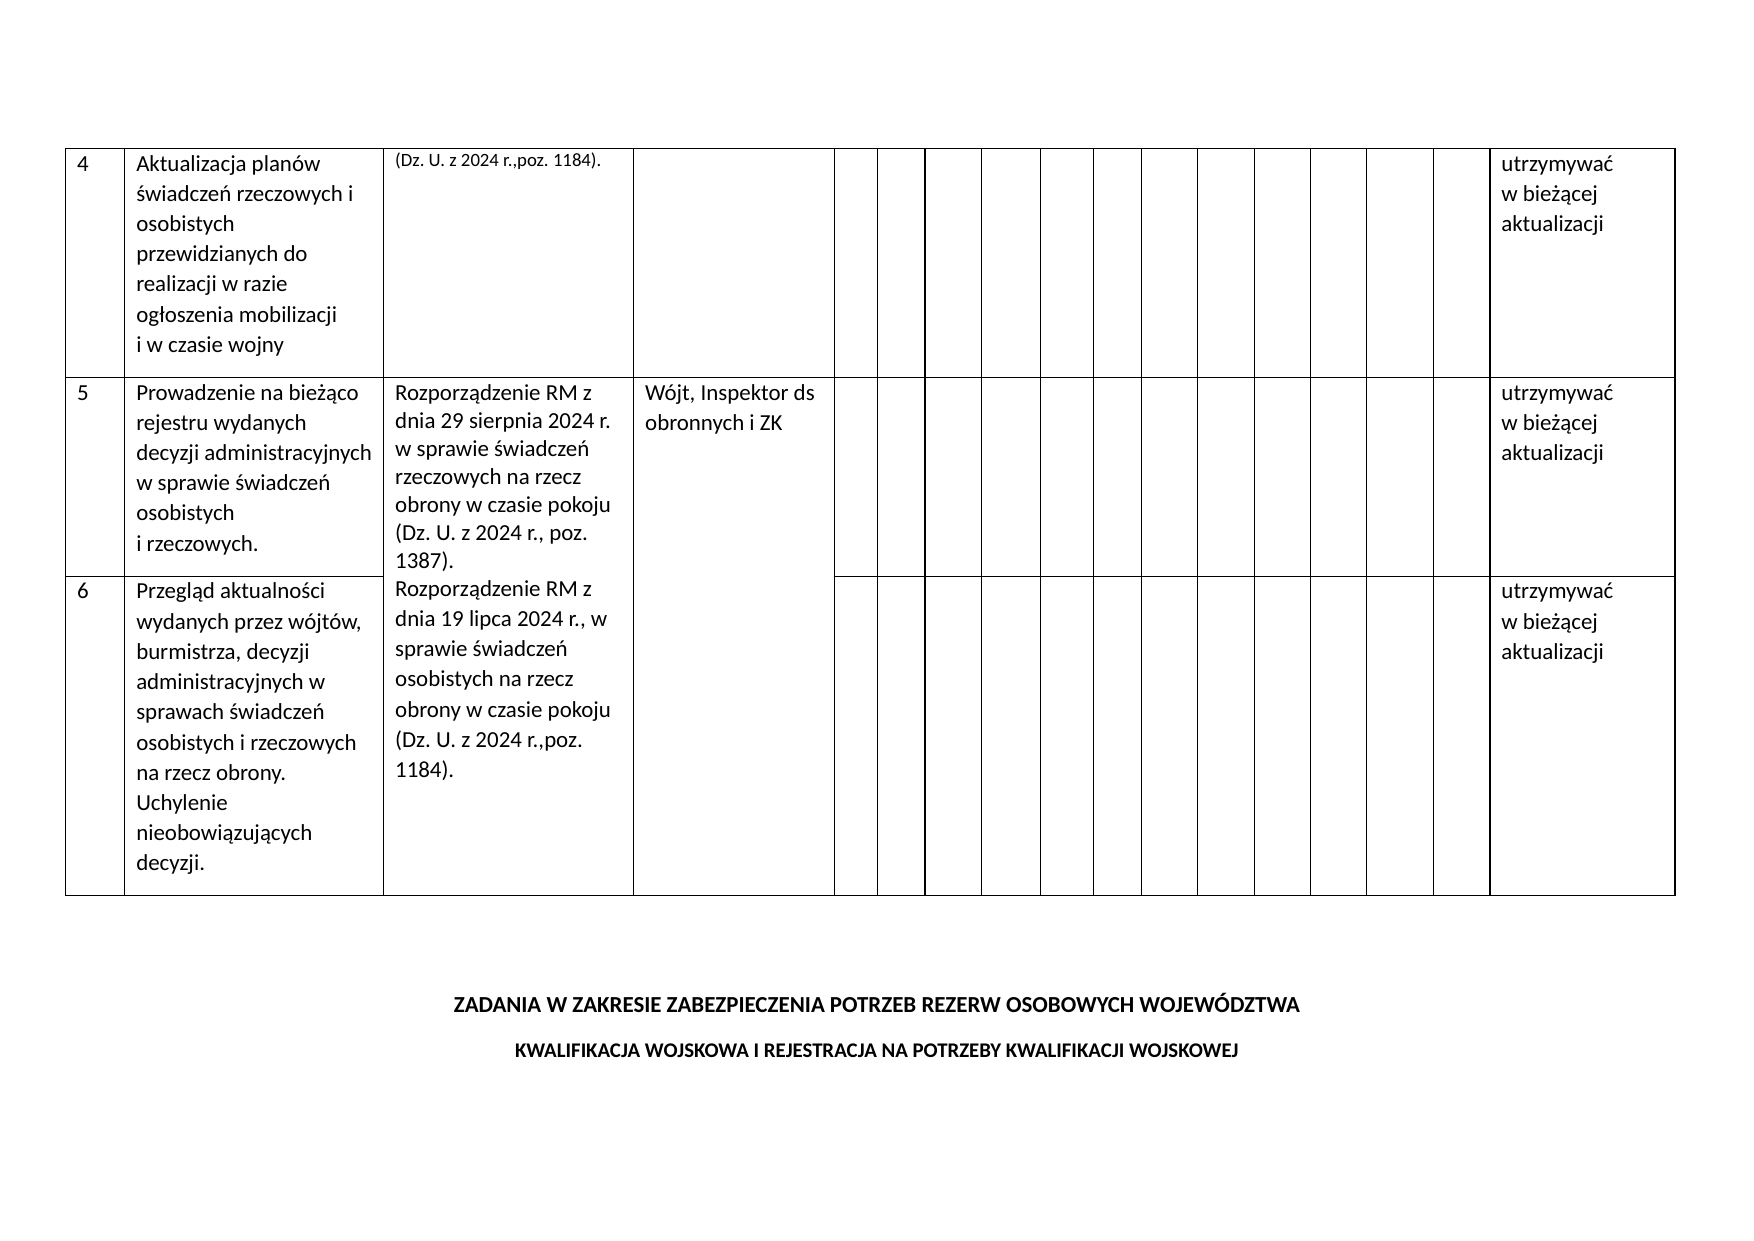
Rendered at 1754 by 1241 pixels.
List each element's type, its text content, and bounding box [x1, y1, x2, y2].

table_cell [1367, 577, 1433, 895]
table_cell [1255, 577, 1310, 895]
table_cell [1094, 149, 1141, 377]
table_cell [1311, 149, 1366, 377]
table_cell [835, 577, 877, 895]
table_cell [1367, 378, 1433, 576]
table_cell [982, 577, 1040, 895]
table_cell [926, 577, 981, 895]
table_cell [878, 149, 924, 377]
table_cell [1041, 378, 1093, 576]
table_cell [835, 149, 877, 377]
table_cell [926, 149, 981, 377]
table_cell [384, 149, 633, 377]
table_cell Prowadzenie na bieżąco rejestru wydanych decyzji administracyjnych w sprawie świadczeń osobistych i rzeczowych. [125, 378, 383, 576]
table_cell [1255, 149, 1310, 377]
table_cell Wójt, Inspektor ds obronnych i ZK [634, 378, 834, 895]
table_cell [1041, 577, 1093, 895]
table_cell utrzymywać w bieżącej aktualizacji [1491, 378, 1674, 576]
table_cell [1094, 378, 1141, 576]
table_cell [1367, 149, 1433, 377]
text ZADANIA W ZAKRESIE ZABEZPIECZENIA POTRZEB REZERW OSOBOWYCH WOJEWÓDZTWA [148, 990, 1606, 1018]
table_cell [878, 577, 924, 895]
table_cell utrzymywać w bieżącej aktualizacji [1491, 577, 1674, 895]
table_cell [1041, 149, 1093, 377]
table_cell [1434, 149, 1489, 377]
table_cell [926, 378, 981, 576]
table_cell [1198, 577, 1254, 895]
table_cell [1434, 577, 1489, 895]
table_cell [982, 149, 1040, 377]
text KWALIFIKACJA WOJSKOWA I REJESTRACJA NA POTRZEBY KWALIFIKACJI WOJSKOWEJ [148, 1037, 1606, 1062]
table_cell [1142, 378, 1197, 576]
table_cell 6 [66, 577, 124, 895]
table_cell [1198, 149, 1254, 377]
table_cell 5 [66, 378, 124, 576]
table_cell [1255, 378, 1310, 576]
table_cell [1094, 577, 1141, 895]
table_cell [634, 149, 834, 377]
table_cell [1491, 149, 1674, 377]
table_cell [982, 378, 1040, 576]
table_cell [1142, 149, 1197, 377]
table_cell Przegląd aktualności wydanych przez wójtów, burmistrza, decyzji administracyjnych w sprawach świadczeń osobistych i rzeczowych na rzecz obrony. Uchylenie nieobowiązujących decyzji. [125, 577, 383, 895]
table_cell Aktualizacja planów świadczeń rzeczowych i osobistych przewidzianych do realizacji w razie ogłoszenia mobilizacji i w czasie wojny [125, 149, 383, 377]
table_cell [1142, 577, 1197, 895]
table_cell [878, 378, 924, 576]
table_cell 4 [66, 149, 124, 377]
table_cell [1311, 577, 1366, 895]
table_cell [835, 378, 877, 576]
table_cell [1311, 378, 1366, 576]
table_cell [1434, 378, 1489, 576]
table_cell [1198, 378, 1254, 576]
